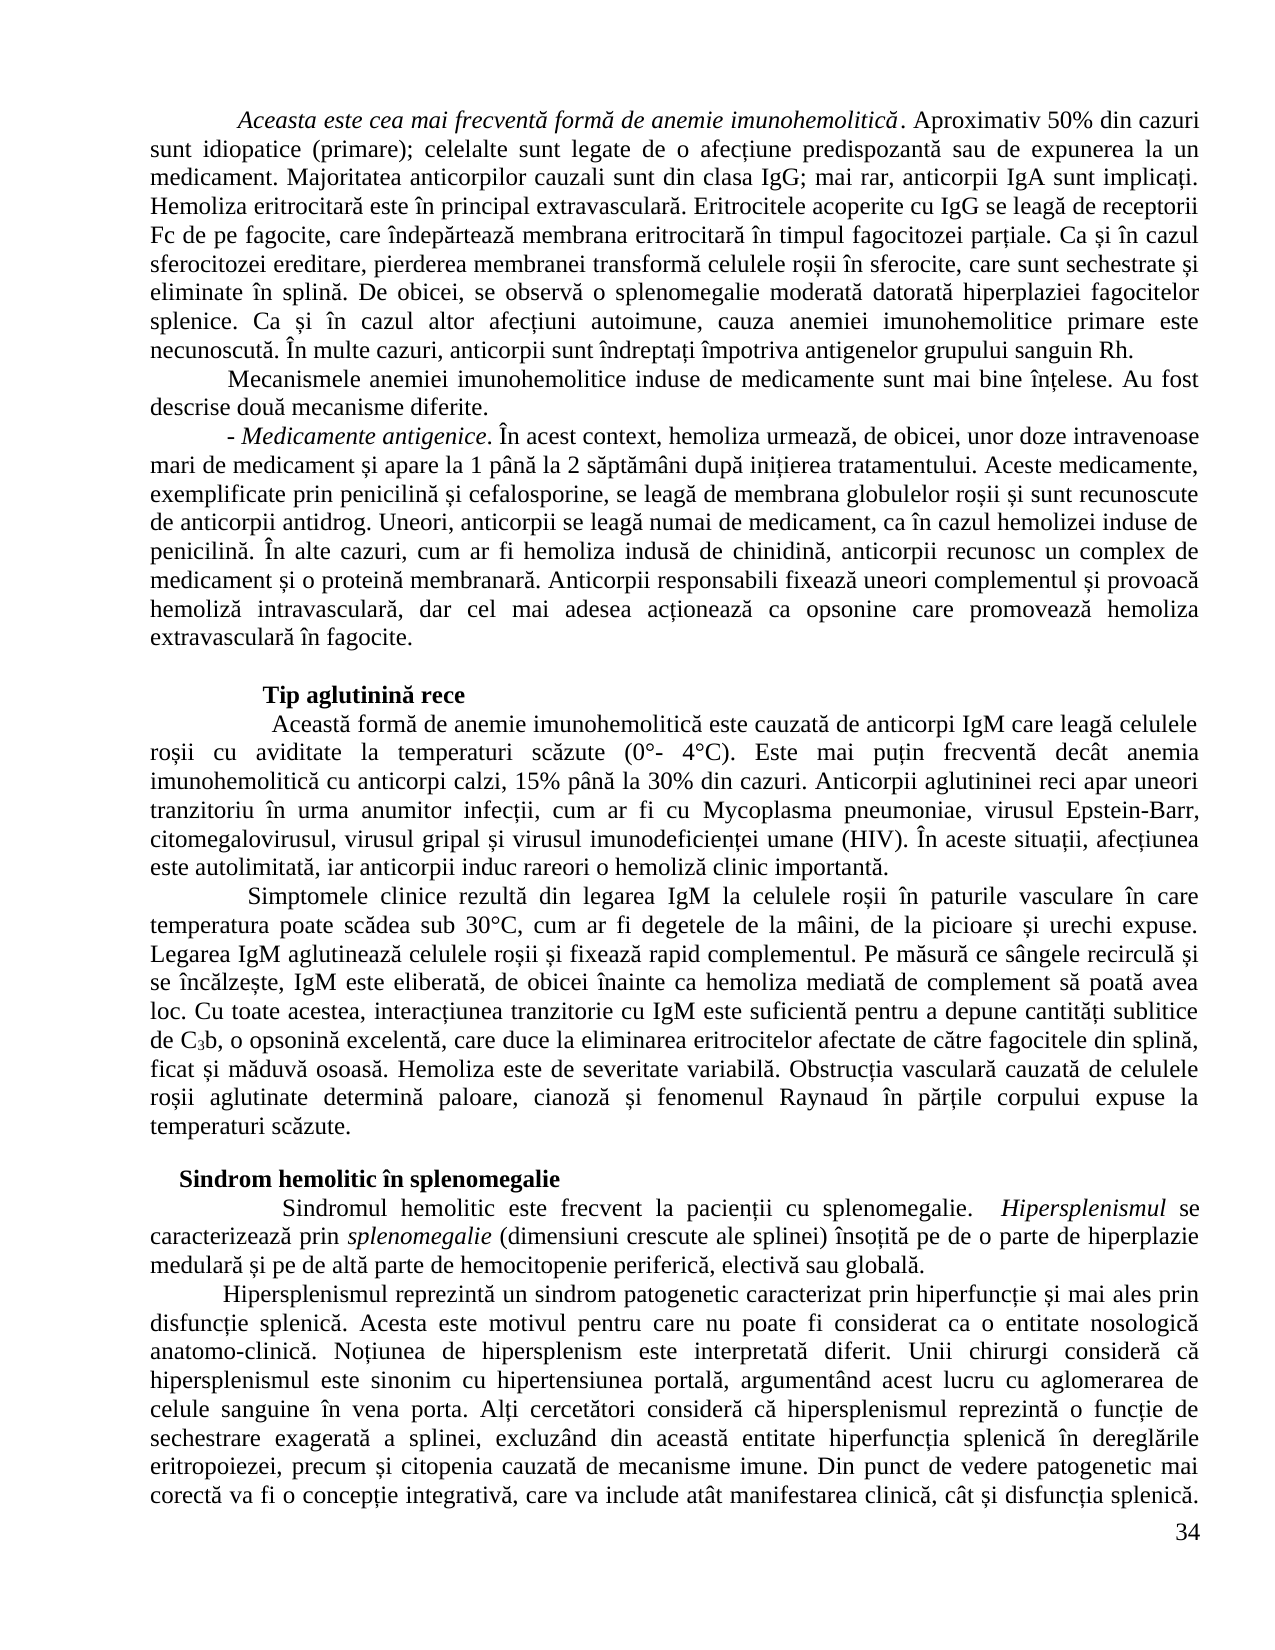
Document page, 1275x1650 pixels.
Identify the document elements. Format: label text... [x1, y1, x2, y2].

text Mecanismele anemiei imunohemolitice induse de medicamente sunt mai bine înțelese. Au fost descrise două mecanisme diferite. [150, 364, 1200, 421]
text Sindromul hemolitic este frecvent la pacienții cu splenomegalie. Hipersplenismul se caracterizează prin splenomegalie (dimensiuni crescute ale splinei) însoțită pe de o parte de hiperplazie medulară și pe de altă parte de hemocitopenie periferică, electivă sau globală. [150, 1193, 1200, 1279]
text Simptomele clinice rezultă din legarea IgM la celulele roșii în paturile vasculare în care temperatura poate scădea sub 30°C, cum ar fi degetele de la mâini, de la picioare și urechi expuse. Legarea IgM aglutinează celulele roșii și fixează rapid complementul. Pe măsură ce sângele recirculă și se încălzește, IgM este eliberată, de obicei înainte ca hemoliza mediată de complement să poată avea loc. Cu toate acestea, interacțiunea tranzitorie cu IgM este suficientă pentru a depune cantități sublitice de C3b, o opsonină excelentă, care duce la eliminarea eritrocitelor afectate de către fagocitele din splină, ficat și măduvă osoasă. Hemoliza este de severitate variabilă. Obstrucția vasculară cauzată de celulele roșii aglutinate determină paloare, cianoză și fenomenul Raynaud în părțile corpului expuse la temperaturi scăzute. [150, 881, 1200, 1140]
text Aceasta este cea mai frecventă formă de anemie imunohemolitică. Aproximativ 50% din cazuri sunt idiopatice (primare); celelalte sunt legate de o afecțiune predispozantă sau de expunerea la un medicament. Majoritatea anticorpilor cauzali sunt din clasa IgG; mai rar, anticorpii IgA sunt implicați. Hemoliza eritrocitară este în principal extravasculară. Eritrocitele acoperite cu IgG se leagă de receptorii Fc de pe fagocite, care îndepărtează membrana eritrocitară în timpul fagocitozei parțiale. Ca și în cazul sferocitozei ereditare, pierderea membranei transformă celulele roșii în sferocite, care sunt sechestrate și eliminate în splină. De obicei, se observă o splenomegalie moderată datorată hiperplaziei fagocitelor splenice. Ca și în cazul altor afecțiuni autoimune, cauza anemiei imunohemolitice primare este necunoscută. În multe cazuri, anticorpii sunt îndreptați împotriva antigenelor grupului sanguin Rh. [150, 105, 1200, 364]
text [150, 1279, 1200, 1509]
text Tip aglutinină rece [150, 680, 1200, 709]
text - Medicamente antigenice. În acest context, hemoliza urmează, de obicei, unor doze intravenoase mari de medicament și apare la 1 până la 2 săptămâni după inițierea tratamentului. Aceste medicamente, exemplificate prin penicilină și cefalosporine, se leagă de membrana globulelor roșii și sunt recunoscute de anticorpii antidrog. Uneori, anticorpii se leagă numai de medicament, ca în cazul hemolizei induse de penicilină. În alte cazuri, cum ar fi hemoliza indusă de chinidină, anticorpii recunosc un complex de medicament și o proteină membranară. Anticorpii responsabili fixează uneori complementul și provoacă hemoliză intravasculară, dar cel mai adesea acționează ca opsonine care promovează hemoliza extravasculară în fagocite. [150, 421, 1200, 651]
text Această formă de anemie imunohemolitică este cauzată de anticorpi IgM care leagă celulele roșii cu aviditate la temperaturi scăzute (0°- 4°C). Este mai puțin frecventă decât anemia imunohemolitică cu anticorpi calzi, 15% până la 30% din cazuri. Anticorpii aglutininei reci apar uneori tranzitoriu în urma anumitor infecții, cum ar fi cu Mycoplasma pneumoniae, virusul Epstein-Barr, citomegalovirusul, virusul gripal și virusul imunodeficienței umane (HIV). În aceste situații, afecțiunea este autolimitată, iar anticorpii induc rareori o hemoliză clinic importantă. [150, 709, 1200, 881]
text Sindrom hemolitic în splenomegalie [150, 1164, 1200, 1193]
